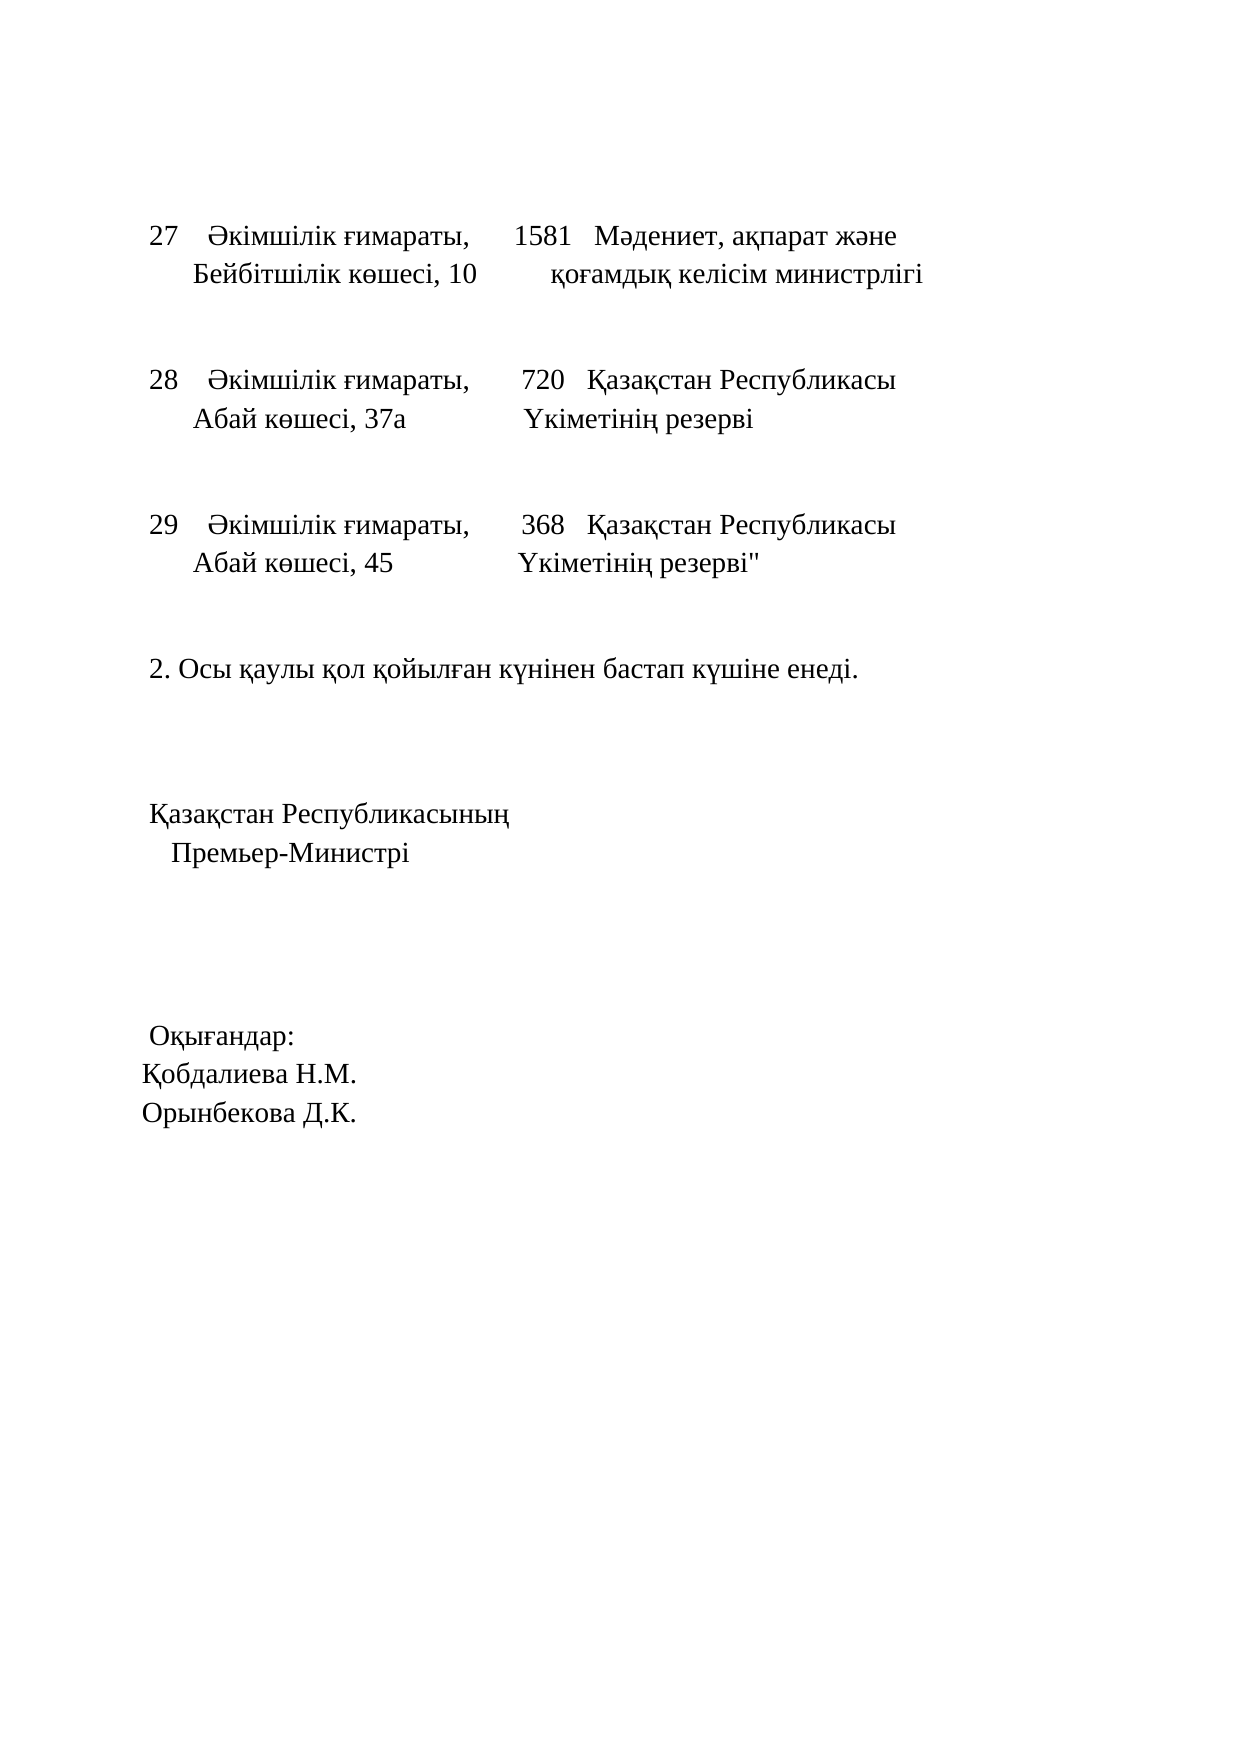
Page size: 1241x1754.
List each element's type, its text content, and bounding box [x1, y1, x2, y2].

text Абай көшесі, 45 Үкіметінің резерві" [112, 546, 1128, 579]
text 27 Әкімшілік ғимараты, 1581 Мәдениет, ақпарат және [112, 218, 1128, 251]
text Қобдалиева Н.М. [112, 1057, 1128, 1090]
text Абай көшесі, 37а Үкіметінің резерві [112, 401, 1128, 434]
text Орынбекова Д.К. [112, 1095, 1128, 1129]
text Премьер-Министрі [112, 835, 1128, 868]
text 2. Осы қаулы қол қойылған күнінен бастап күшіне енеді. [112, 652, 1128, 685]
text Бейбітшілік көшесі, 10 қоғамдық келісім министрлігі [112, 256, 1128, 290]
text Оқығандар: [112, 1018, 1128, 1052]
text 29 Әкімшілік ғимараты, 368 Қазақстан Республикасы [112, 507, 1128, 541]
text Қазақстан Республикасының [112, 796, 1128, 830]
text 28 Әкімшілік ғимараты, 720 Қазақстан Республикасы [112, 362, 1128, 396]
